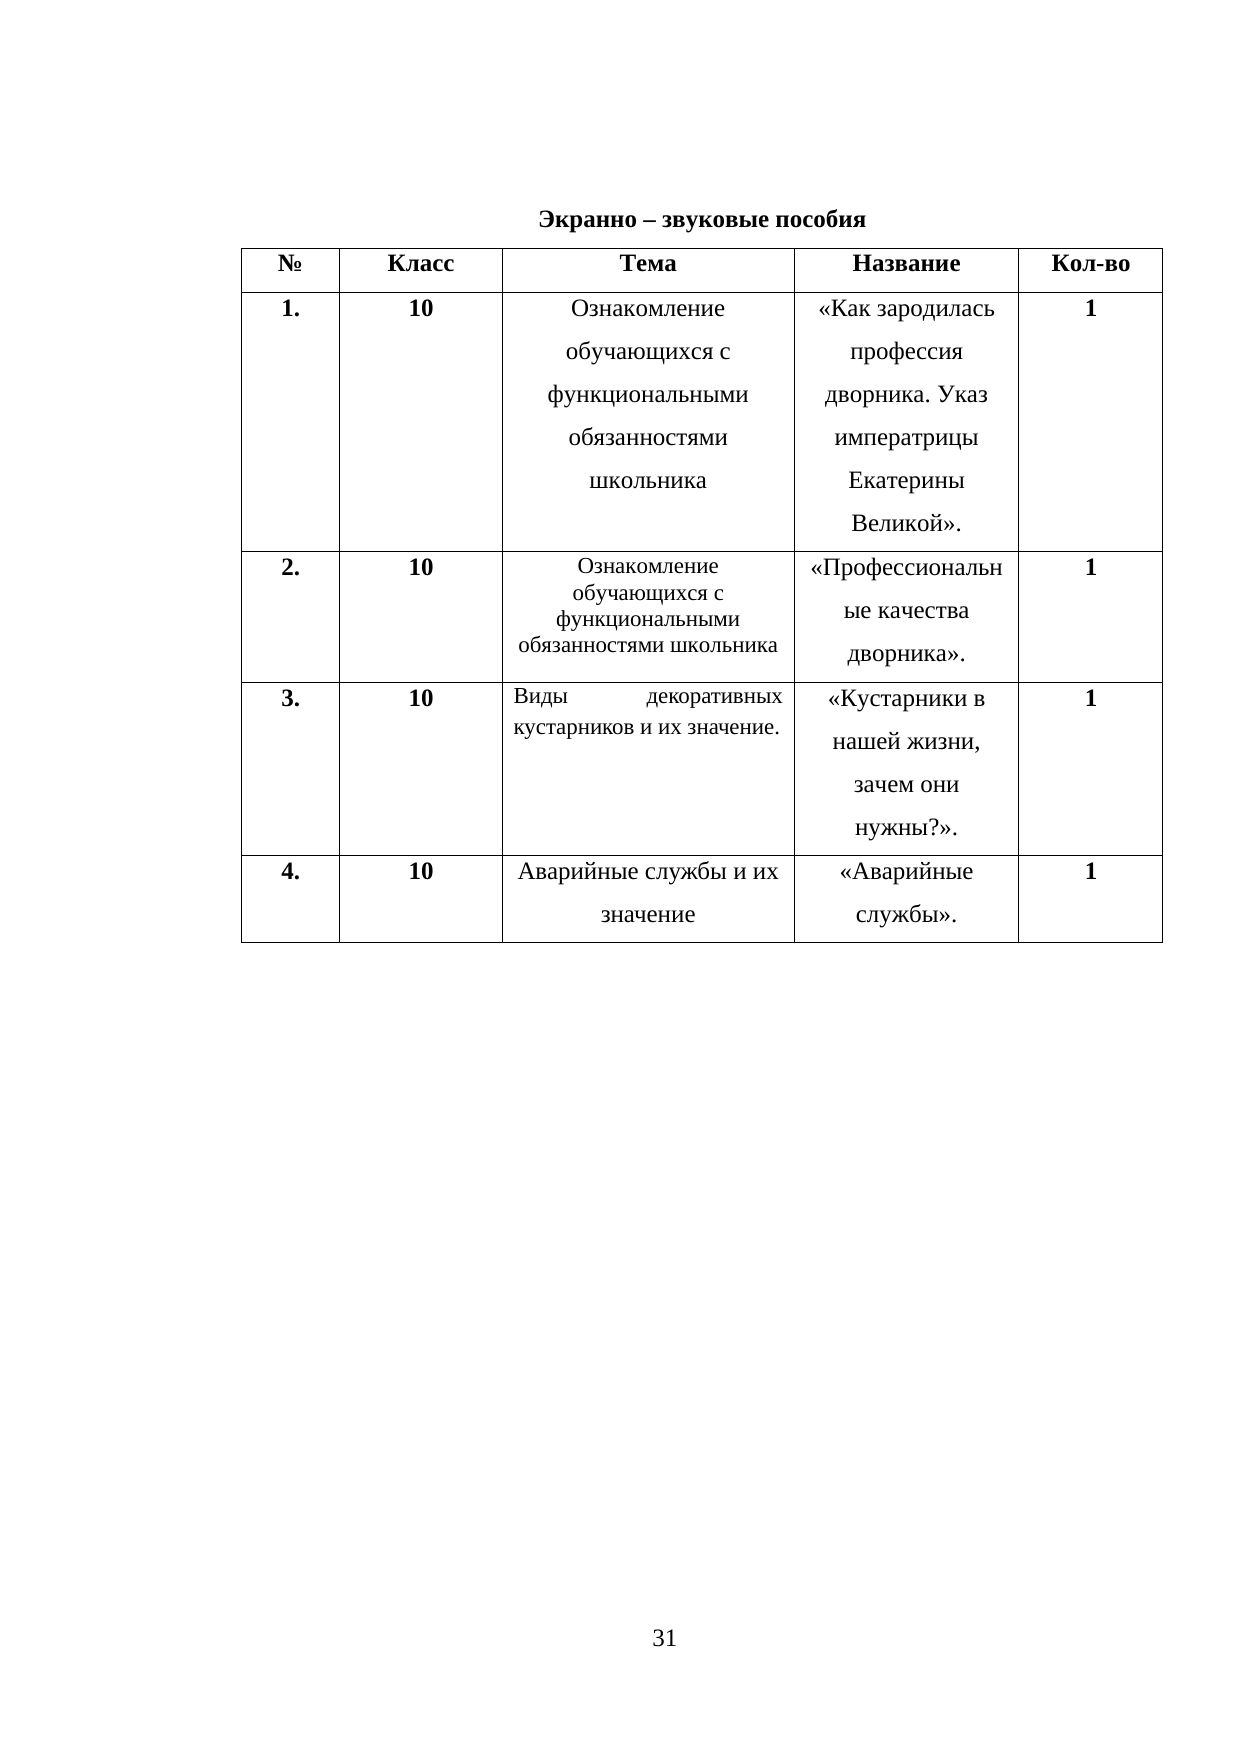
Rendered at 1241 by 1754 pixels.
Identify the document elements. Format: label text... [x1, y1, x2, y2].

table_cell 10 [340, 683, 502, 855]
table_cell 3. [242, 683, 339, 855]
table_cell 1 [1019, 552, 1162, 682]
table_cell «Аварийные службы». [795, 856, 1018, 942]
table_cell 2. [242, 552, 339, 682]
table_cell «Профессиональные качества дворника». [795, 552, 1018, 682]
table_header Название [795, 249, 1018, 292]
table_cell Ознакомление обучающихся с функциональными обязанностями школьника [503, 293, 794, 551]
table_cell 4. [242, 856, 339, 942]
table_cell 10 [340, 552, 502, 682]
table_cell Виды декоративных кустарников и их значение. [503, 683, 794, 855]
table_cell Аварийные службы и их значение [503, 856, 794, 942]
table_cell Ознакомление обучающихся с функциональными обязанностями школьника [503, 552, 794, 682]
table_cell 10 [340, 856, 502, 942]
table_cell «Кустарники в нашей жизни, зачем они нужны?». [795, 683, 1018, 855]
table_cell 1 [1019, 856, 1162, 942]
table_header Кол-во [1019, 249, 1162, 292]
table_cell 10 [340, 293, 502, 551]
table_header Тема [503, 249, 794, 292]
table_cell «Как зародилась профессия дворника. Указ императрицы Екатерины Великой». [795, 293, 1018, 551]
table_header № [242, 249, 339, 292]
table_header Класс [340, 249, 502, 292]
table_cell 1. [242, 293, 339, 551]
table_cell 1 [1019, 293, 1162, 551]
list Экранно – звуковые пособия [252, 204, 1152, 233]
table_cell 1 [1019, 683, 1162, 855]
